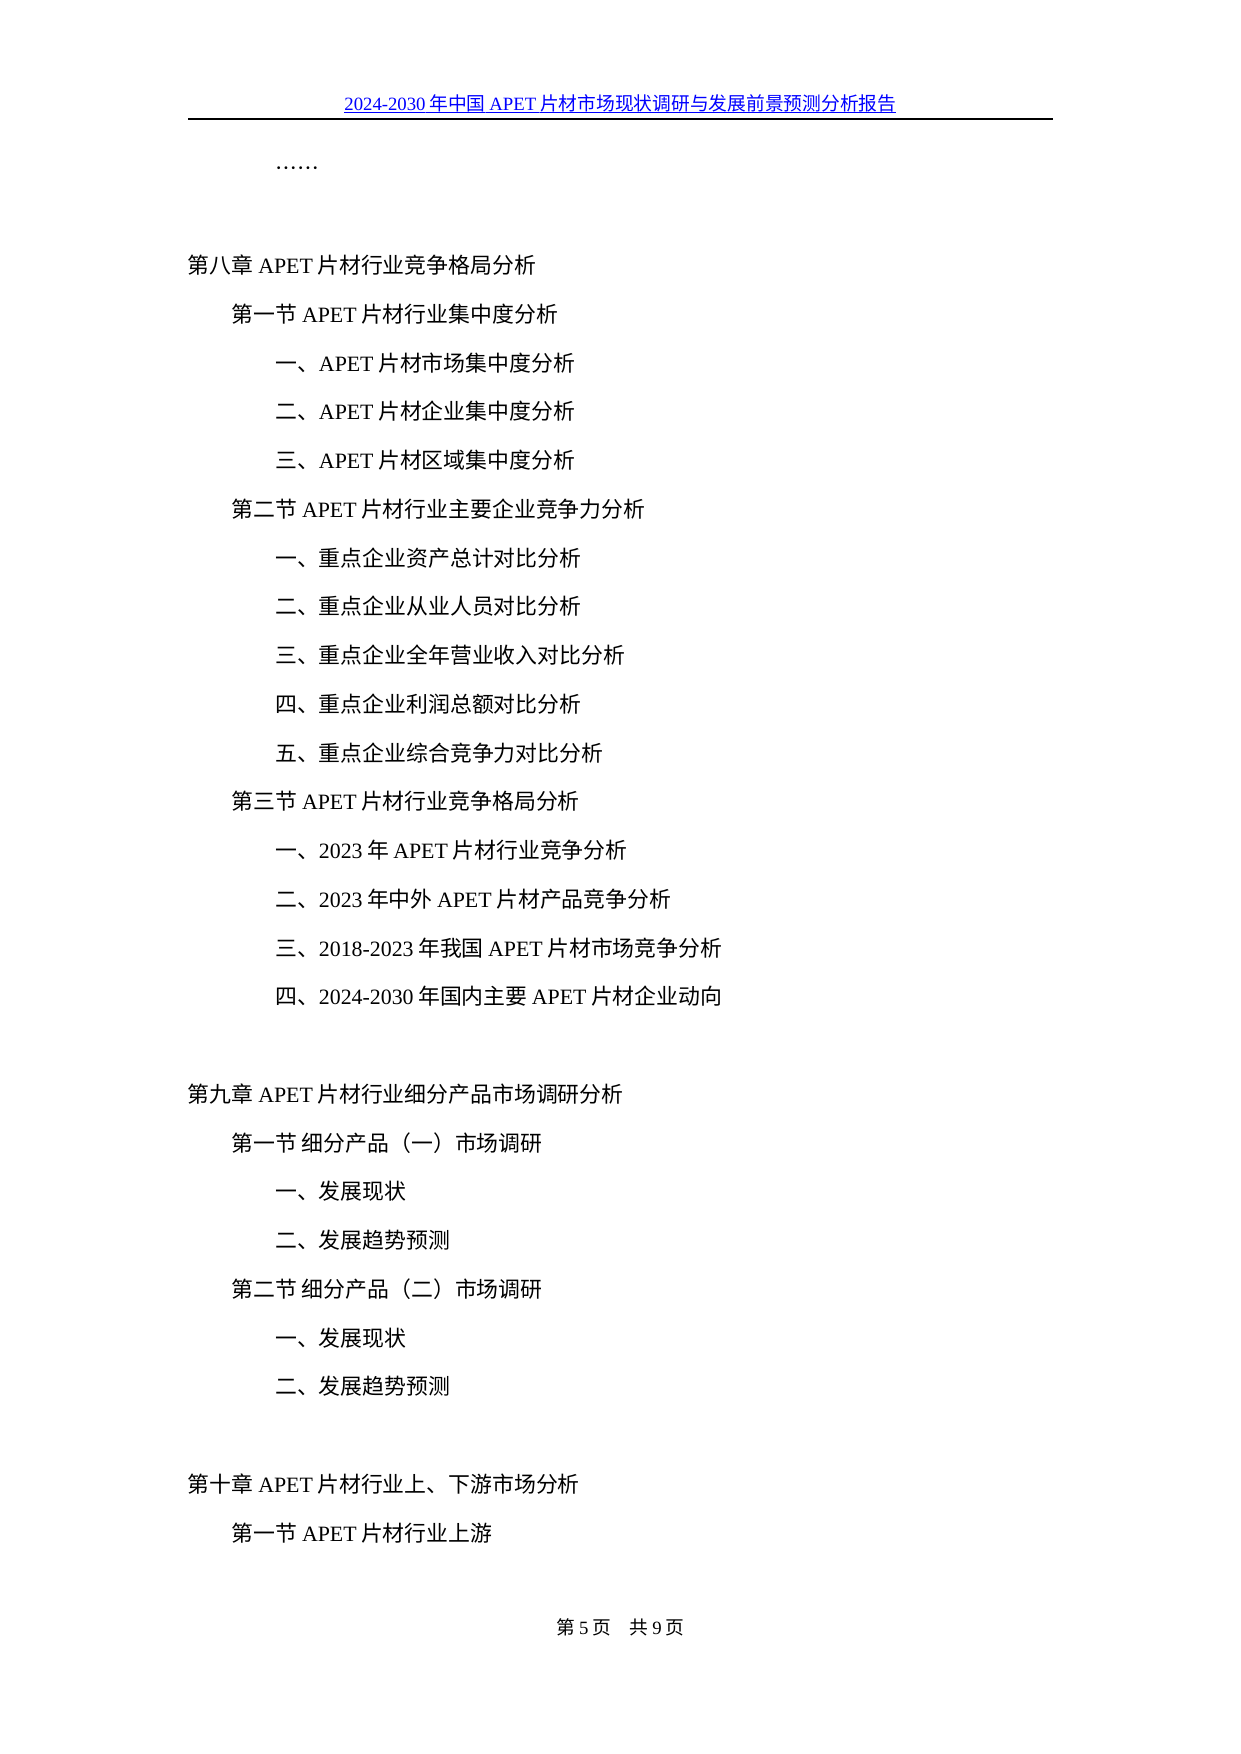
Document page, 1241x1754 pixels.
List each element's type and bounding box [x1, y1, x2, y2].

text [187, 150, 1053, 1548]
